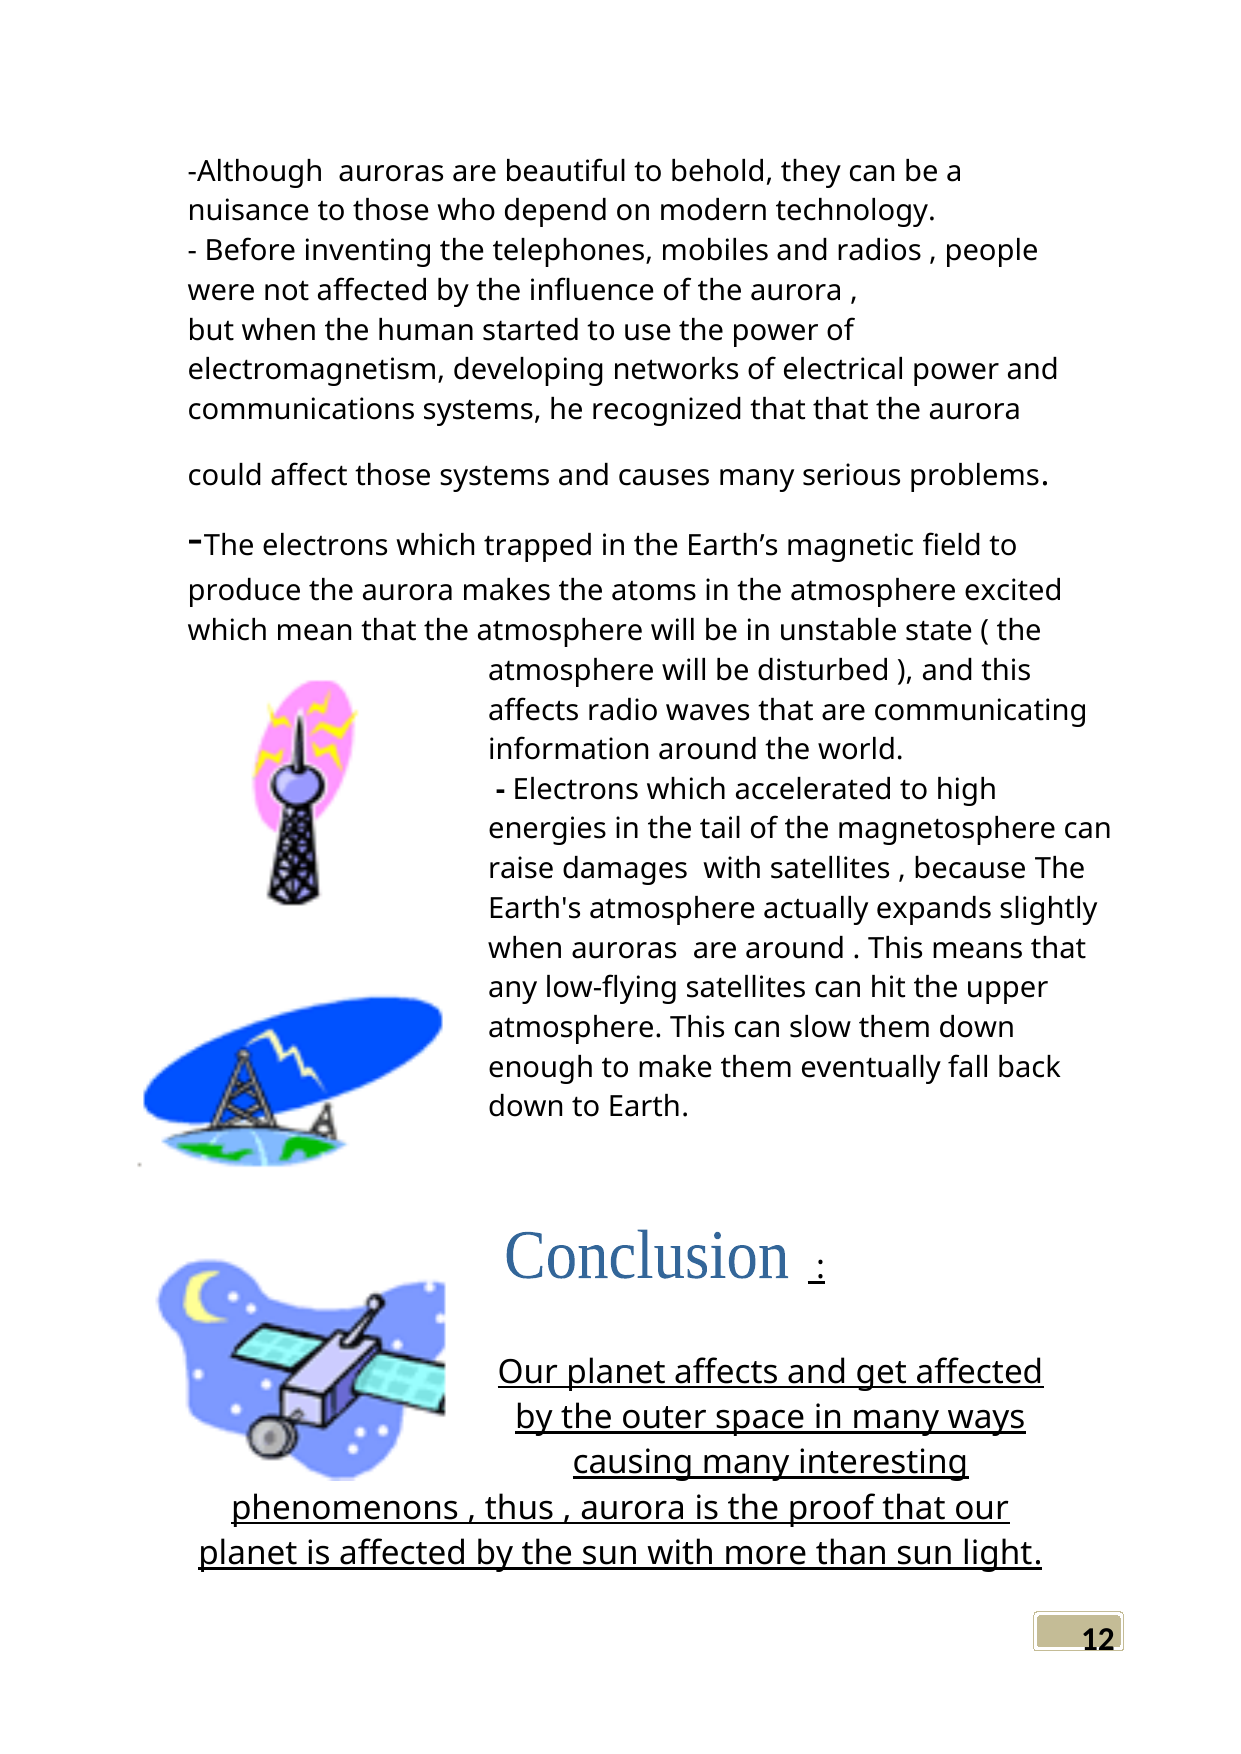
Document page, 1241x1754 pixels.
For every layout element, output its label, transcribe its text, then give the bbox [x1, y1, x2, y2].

text -Although auroras are beautiful to behold, they can be a nuisance to those who depend on modern technology. [187, 150, 1088, 229]
text - Before inventing the telephones, mobiles and radios , people were not affected by the influence of the aurora , [187, 229, 1088, 309]
picture [133, 677, 470, 1481]
text - Electrons which accelerated to high energies in the tail of the magnetosphere can raise damages with satellites , because The Earth's atmosphere actually expands slightly when auroras are around . This means that any low-flying satellites can hit the upper atmosphere. This can slow them down enough to make them eventually fall back down to Earth. [470, 768, 1118, 1125]
text but when the human started to use the power of electromagnetism, developing networks of electrical power and communications systems, he recognized that that the aurora could affect those systems and causes many serious problems. [187, 309, 1088, 502]
text : [470, 1230, 1053, 1288]
text -The electrons which trapped in the Earth’s magnetic field to produce the aurora makes the atoms in the atmosphere excited which mean that the atmosphere will be in unstable state ( the atmosphere will be disturbed ), and this affects radio waves that are communicating information around the world. [187, 502, 1118, 768]
text Our planet affects and get affected by the outer space in many ways causing many interesting phenomenons , thus , aurora is the proof that our planet is affected by the sun with more than sun light. [187, 1347, 1053, 1574]
